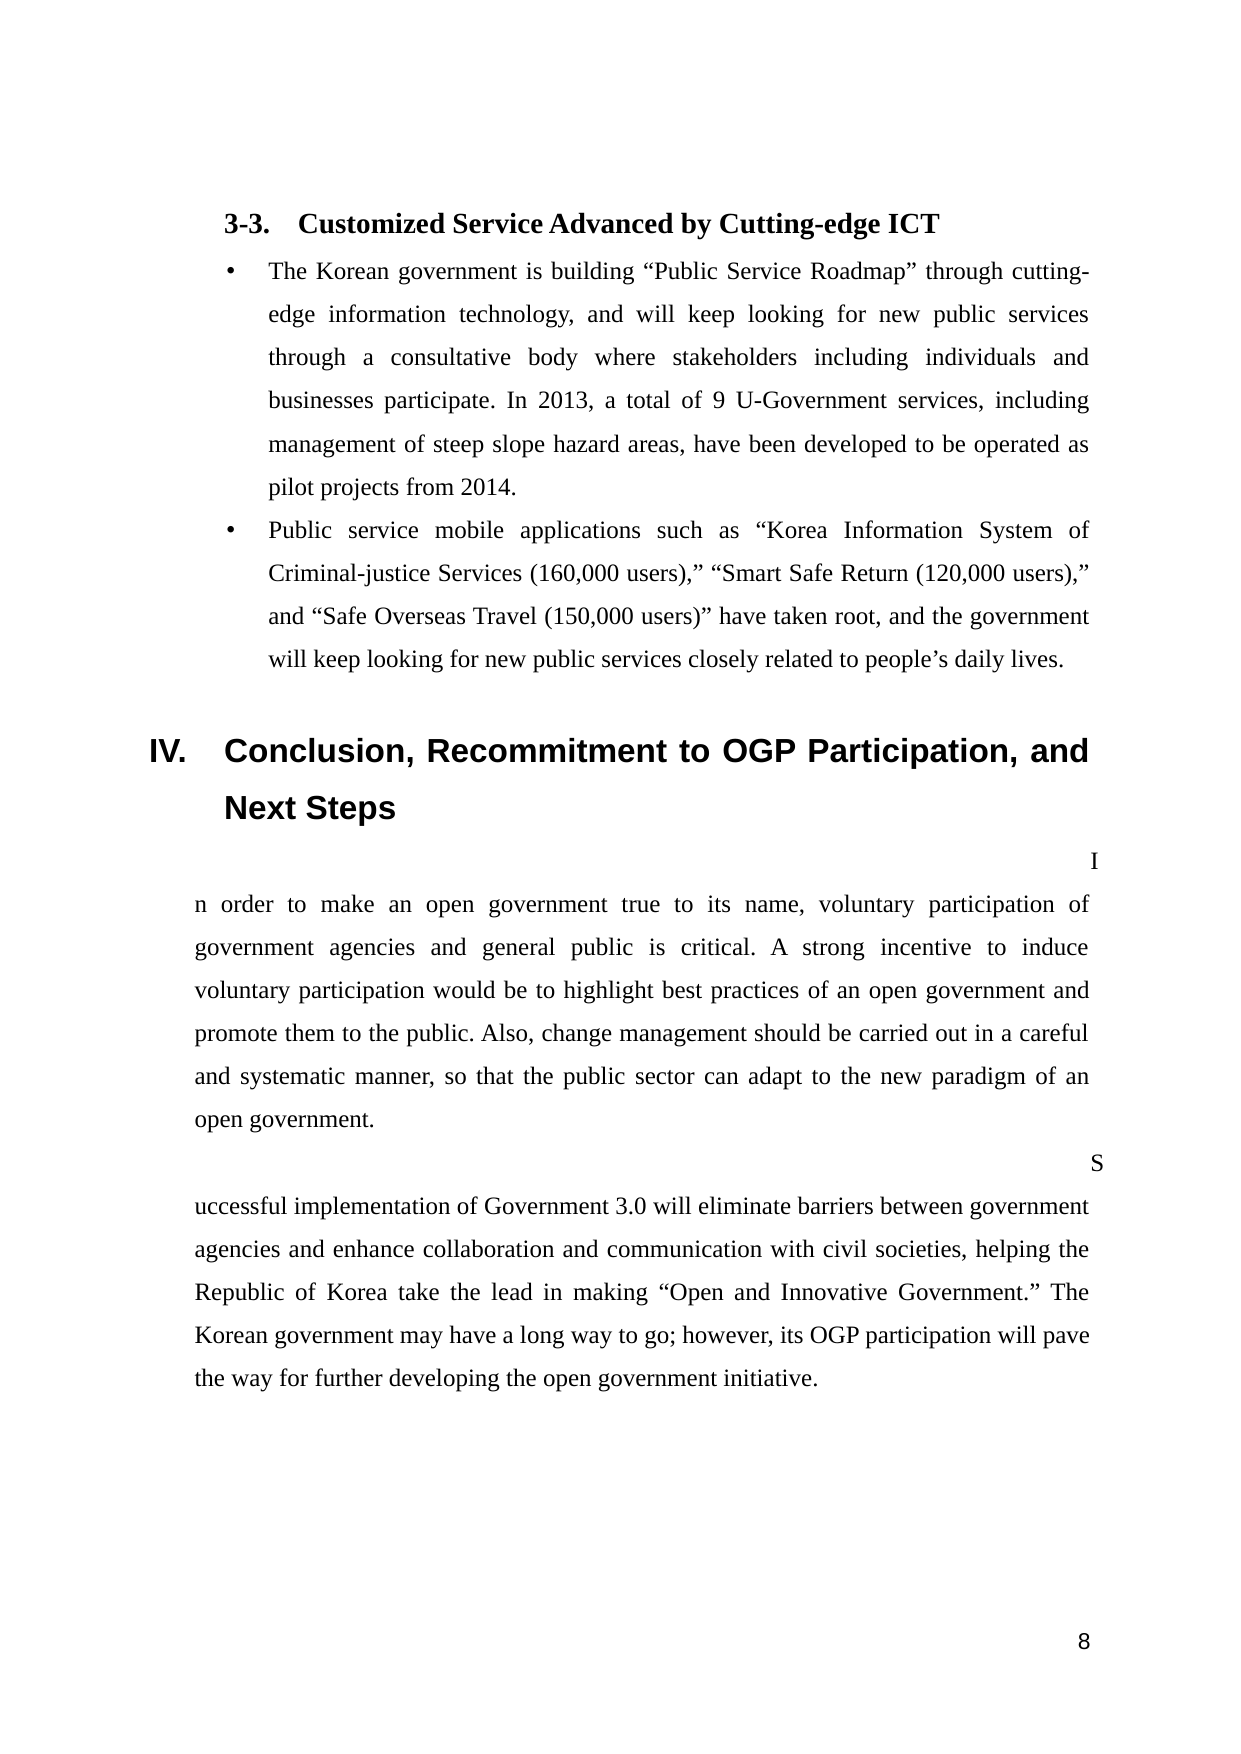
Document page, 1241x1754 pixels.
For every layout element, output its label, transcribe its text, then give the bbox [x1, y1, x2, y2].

list The Korean government is building “Public Service Roadmap” through cutting-edge information technology, and will keep looking for new public services through a consultative body where stakeholders including individuals and businesses participate. In 2013, a total of 9 U-Government services, including management of steep slope hazard areas, have been developed to be operated as pilot projects from 2014. [226, 256, 1090, 501]
list In order to make an open government true to its name, voluntary participation of government agencies and general public is critical. A strong incentive to induce voluntary participation would be to highlight best practices of an open government and promote them to the public. Also, change management should be carried out in a careful and systematic manner, so that the public sector can adapt to the new paradigm of an open government. [194, 846, 1090, 1133]
list Successful implementation of Government 3.0 will eliminate barriers between government agencies and enhance collaboration and communication with civil societies, helping the Republic of Korea take the lead in making “Open and Innovative Government.” The Korean government may have a long way to go; however, its OGP participation will pave the way for further developing the open government initiative. [194, 1148, 1090, 1392]
list Public service mobile applications such as “Korea Information System of Criminal-justice Services (160,000 users),” “Smart Safe Return (120,000 users),” and “Safe Overseas Travel (150,000 users)” have taken root, and the government will keep looking for new public services closely related to people’s daily lives. [226, 515, 1090, 673]
list Conclusion, Recommitment to OGP Participation, and Next Steps [149, 731, 1090, 827]
list Customized Service Advanced by Cutting-edge ICT [224, 206, 1090, 239]
